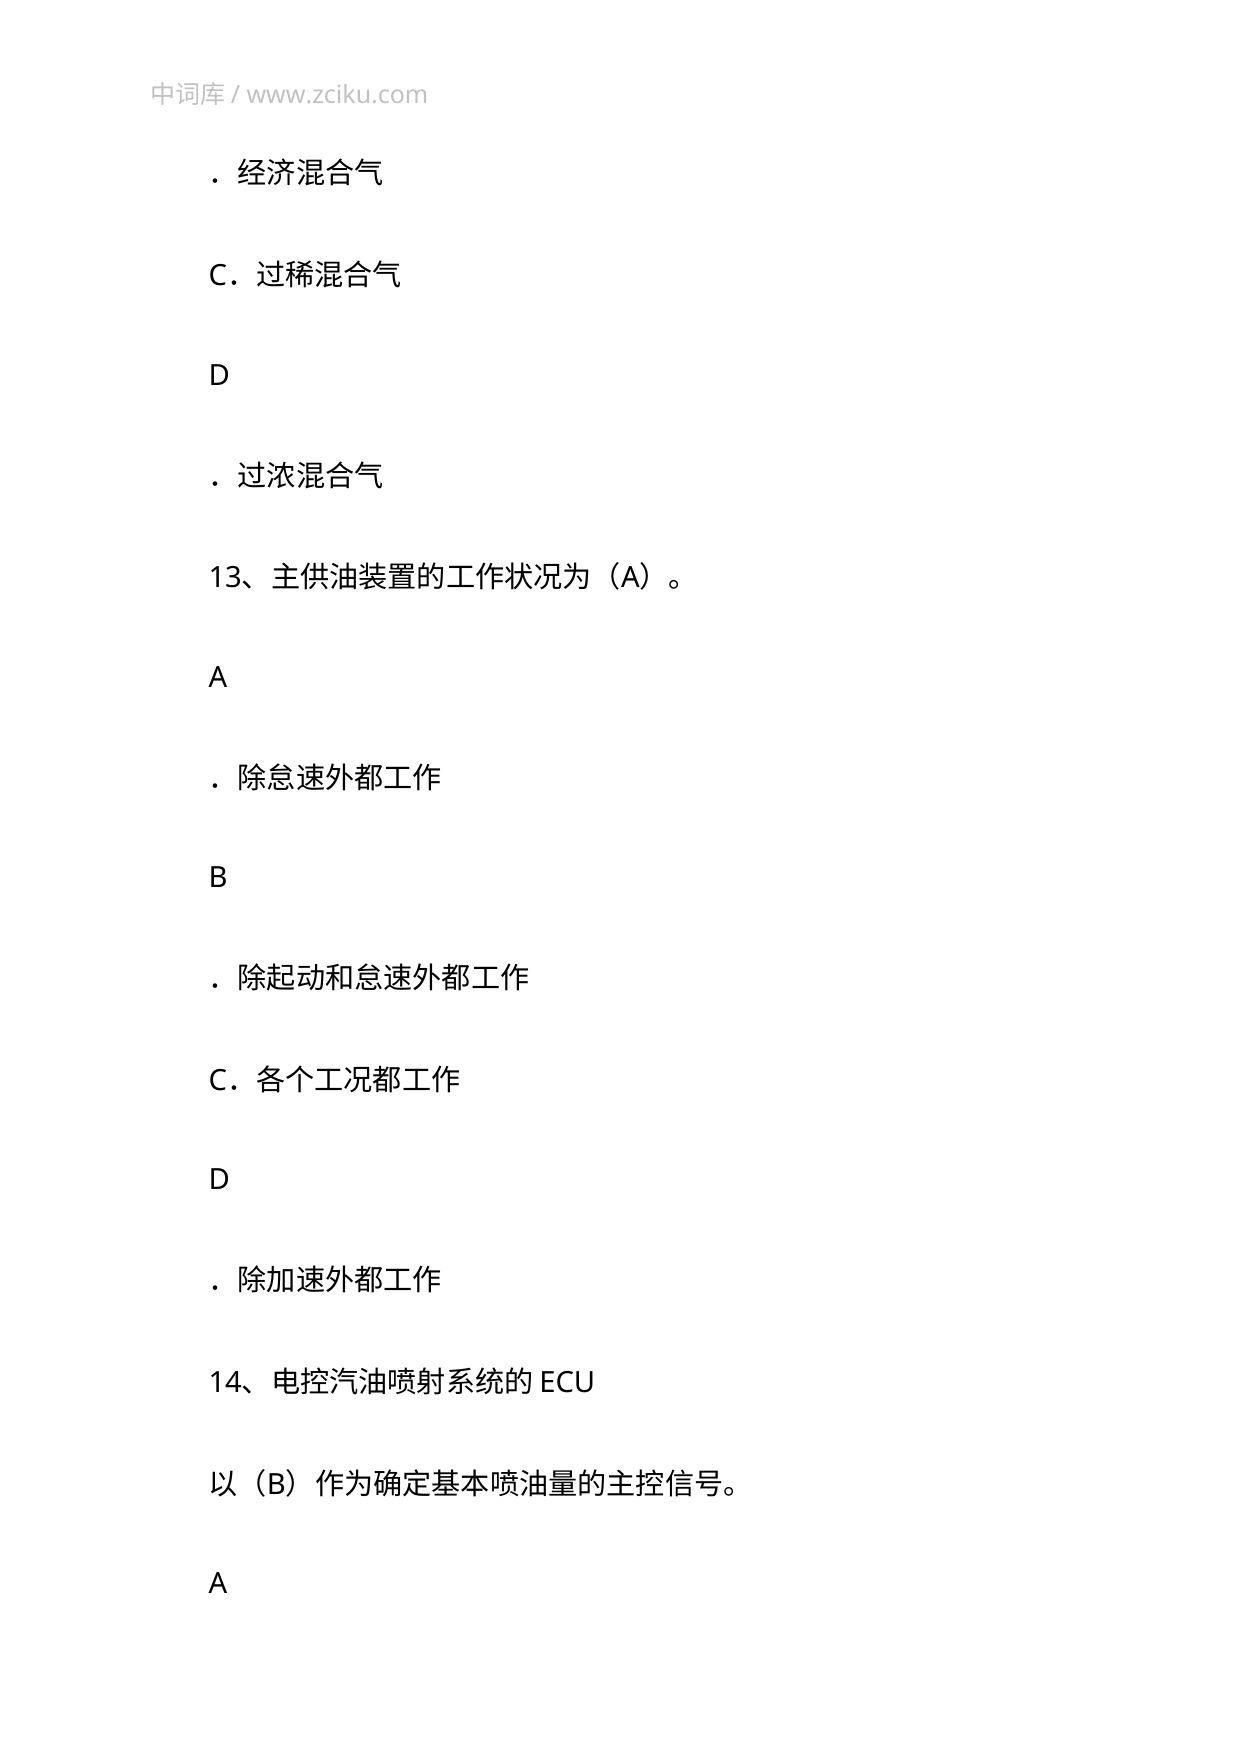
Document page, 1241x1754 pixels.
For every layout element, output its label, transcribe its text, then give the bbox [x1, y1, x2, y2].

text 以（B）作为确定基本喷油量的主控信号。 [150, 1461, 1090, 1503]
text ．经济混合气 [150, 150, 1090, 192]
text ．除起动和怠速外都工作 [150, 954, 1090, 997]
text 14、电控汽油喷射系统的ECU [150, 1358, 1090, 1401]
text 13、主供油装置的工作状况为（A）。 [150, 554, 1090, 596]
text ．过浓混合气 [150, 452, 1090, 494]
text C．各个工况都工作 [150, 1056, 1090, 1099]
text D [150, 354, 1090, 393]
text C．过稀混合气 [150, 252, 1090, 294]
text A [150, 1562, 1090, 1602]
text ．除加速外都工作 [150, 1257, 1090, 1299]
text D [150, 1158, 1090, 1198]
text ．除怠速外都工作 [150, 754, 1090, 797]
text B [150, 856, 1090, 896]
text A [150, 656, 1090, 696]
